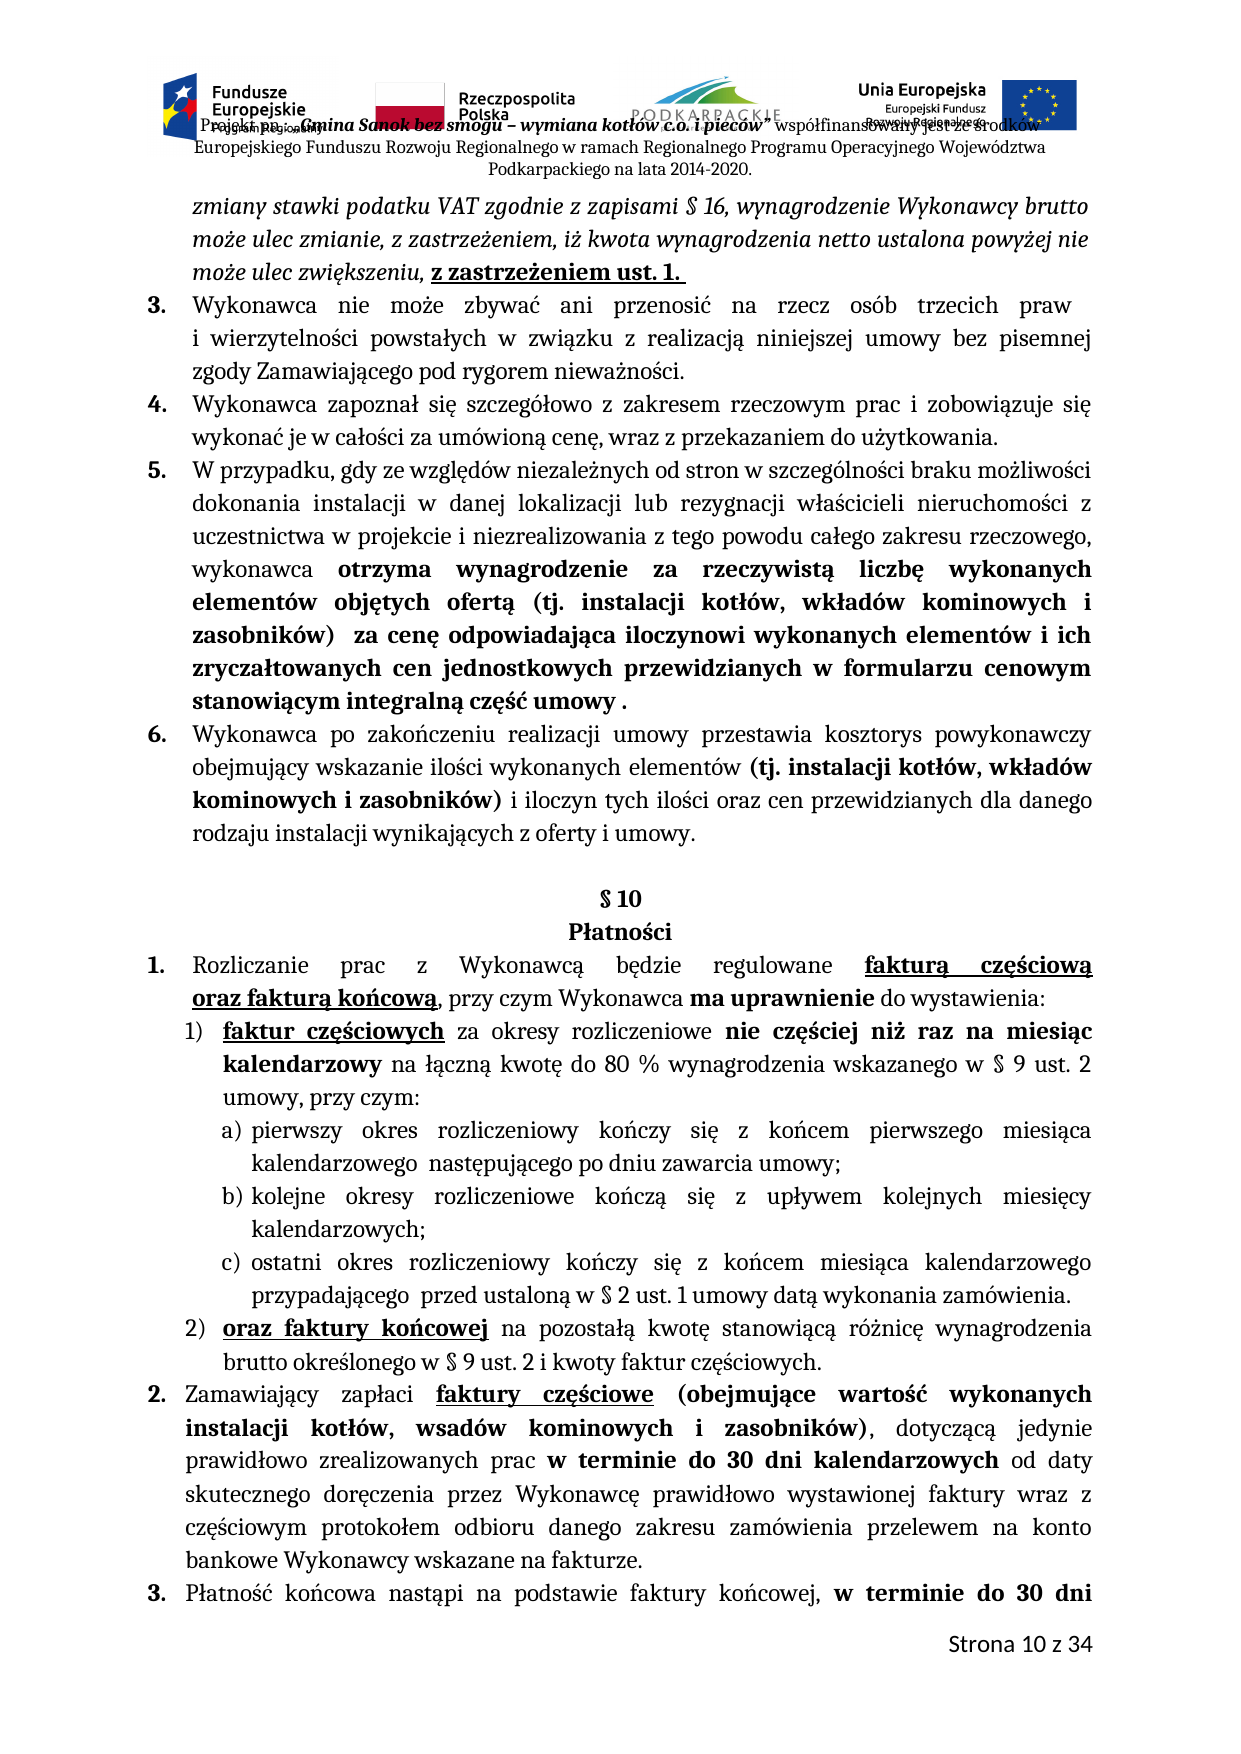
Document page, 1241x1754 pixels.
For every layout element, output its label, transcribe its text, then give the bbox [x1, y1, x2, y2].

picture [147, 56, 339, 157]
list ostatni okres rozliczeniowy kończy się z końcem miesiąca kalendarzowego przypadającego przed ustaloną w § 2 ust. 1 umowy datą wykonania zamówienia. [221, 1248, 1093, 1310]
list Zamawiający zapłaci faktury częściowe (obejmujące wartość wykonanych instalacji kotłów, wsadów kominowych i zasobników), dotyczącą jedynie prawidłowo zrealizowanych prac w terminie do 30 dni kalendarzowych od daty skutecznego doręczenia przez Wykonawcę prawidłowo wystawionej faktury wraz z częściowym protokołem odbioru danego zakresu zamówienia przelewem na konto bankowe Wykonawcy wskazane na fakturze. [148, 1380, 1093, 1574]
list Rozliczanie prac z Wykonawcą będzie regulowane fakturą częściową oraz fakturą końcową, przy czym Wykonawca ma uprawnienie do wystawienia: [148, 951, 1093, 1013]
picture [612, 56, 800, 152]
list Wykonawca nie może zbywać ani przenosić na rzecz osób trzecich praw i wierzytelności powstałych w związku z realizacją niniejszej umowy bez pisemnej zgody Zamawiającego pod rygorem nieważności. [148, 291, 1093, 386]
list Wykonawca zapoznał się szczegółowo z zakresem rzeczowym prac i zobowiązuje się wykonać je w całości za umówioną cenę, wraz z przekazaniem do użytkowania. [148, 390, 1093, 452]
list oraz faktury końcowej na pozostałą kwotę stanowiącą różnicę wynagrodzenia brutto określonego w § 9 ust. 2 i kwoty faktur częściowych. [185, 1314, 1093, 1376]
list faktur częściowych za okresy rozliczeniowe nie częściej niż raz na miesiąc kalendarzowy na łączną kwotę do 80 % wynagrodzenia wskazanego w § 9 ust. 2 umowy, przy czym: [185, 1017, 1093, 1112]
text § 10 [148, 885, 1093, 914]
picture [842, 62, 1094, 147]
text Płatności [148, 918, 1093, 947]
list W przypadku, gdy ze względów niezależnych od stron w szczególności braku możliwości dokonania instalacji w danej lokalizacji lub rezygnacji właścicieli nieruchomości z uczestnictwa w projekcie i niezrealizowania z tego powodu całego zakresu rzeczowego, wykonawca otrzyma wynagrodzenie za rzeczywistą liczbę wykonanych elementów objętych ofertą (tj. instalacji kotłów, wkładów kominowych i zasobników) za cenę odpowiadająca iloczynowi wykonanych elementów i ich zryczałtowanych cen jednostkowych przewidzianych w formularzu cenowym stanowiącym integralną część umowy . [148, 456, 1093, 716]
picture [360, 67, 590, 145]
list pierwszy okres rozliczeniowy kończy się z końcem pierwszego miesiąca kalendarzowego następującego po dniu zawarcia umowy; [221, 1116, 1093, 1178]
list kolejne okresy rozliczeniowe kończą się z upływem kolejnych miesięcy kalendarzowych; [221, 1182, 1093, 1244]
list Wykonawca po zakończeniu realizacji umowy przestawia kosztorys powykonawczy obejmujący wskazanie ilości wykonanych elementów (tj. instalacji kotłów, wkładów kominowych i zasobników) i iloczyn tych ilości oraz cen przewidzianych dla danego rodzaju instalacji wynikających z oferty i umowy. [148, 720, 1093, 848]
